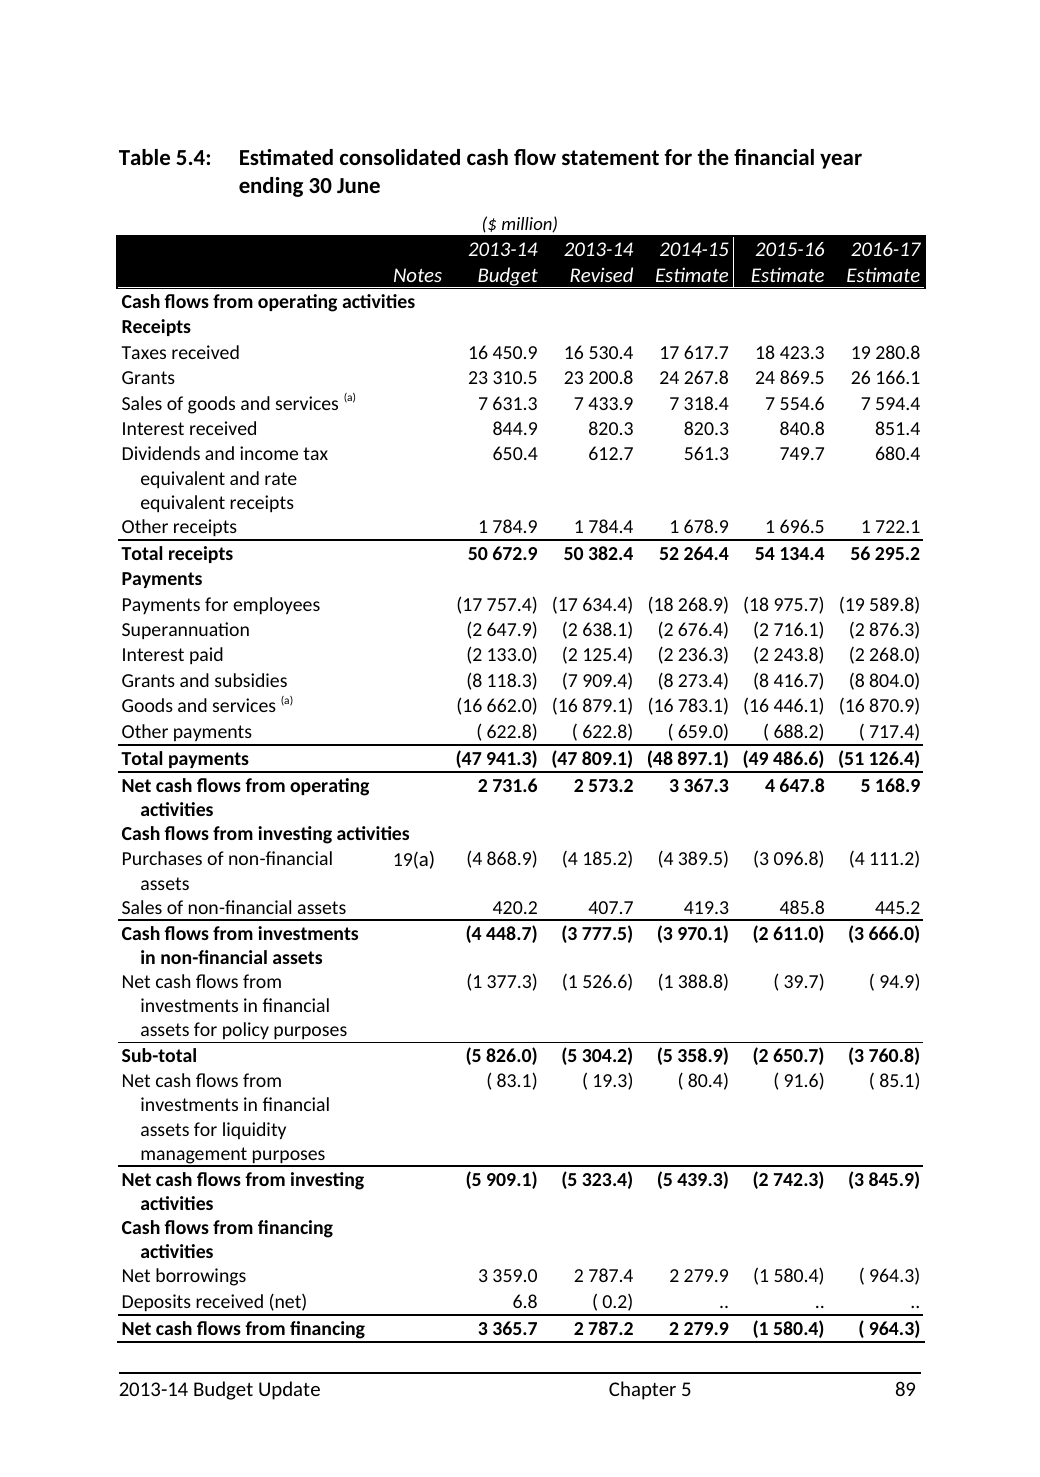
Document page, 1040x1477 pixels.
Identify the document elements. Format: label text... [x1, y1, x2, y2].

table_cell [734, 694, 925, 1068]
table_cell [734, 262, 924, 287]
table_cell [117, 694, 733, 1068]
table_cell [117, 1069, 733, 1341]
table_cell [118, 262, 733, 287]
text ($ million) [118, 212, 921, 235]
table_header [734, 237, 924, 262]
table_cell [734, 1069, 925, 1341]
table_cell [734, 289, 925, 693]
subtitle Table 5.4: Estimated consolidated cash flow statement for the financial year ending 30 June [118, 143, 921, 199]
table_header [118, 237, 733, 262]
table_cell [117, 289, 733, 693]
